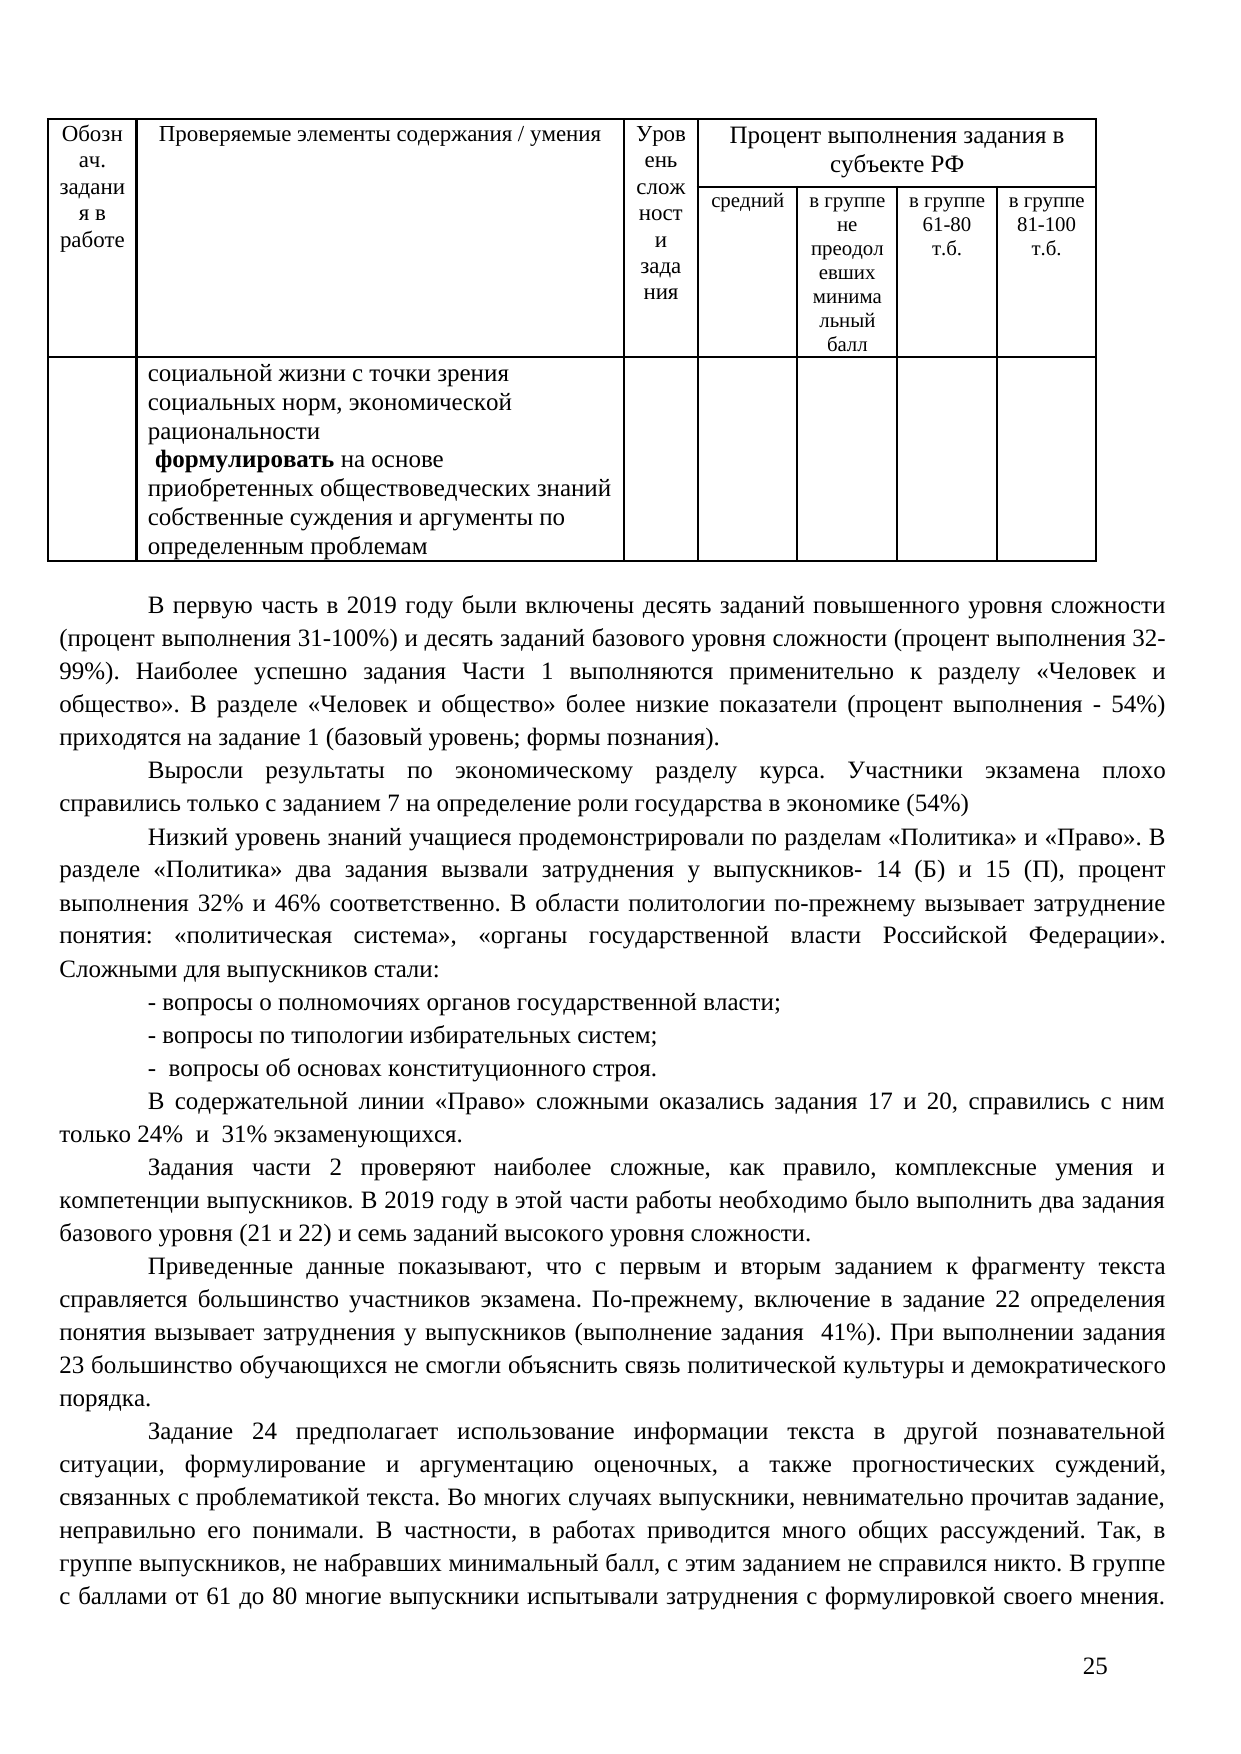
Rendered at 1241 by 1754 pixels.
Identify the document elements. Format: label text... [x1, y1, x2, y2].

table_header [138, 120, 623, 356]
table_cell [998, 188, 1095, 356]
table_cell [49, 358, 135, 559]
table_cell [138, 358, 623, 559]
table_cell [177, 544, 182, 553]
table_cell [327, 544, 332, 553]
text Выросли результаты по экономическому разделу курса. Участники экзамена плохо справились только с заданием 7 на определение роли государства в экономике (54%) [59, 756, 1167, 817]
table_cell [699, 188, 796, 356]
text - вопросы о полномочиях органов государственной власти; [59, 987, 1167, 1015]
text В содержательной линии «Право» сложными оказались задания 17 и 20, справились с ним только 24% и 31% экзаменующихся. [59, 1086, 1167, 1147]
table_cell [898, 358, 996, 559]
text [59, 1416, 1167, 1610]
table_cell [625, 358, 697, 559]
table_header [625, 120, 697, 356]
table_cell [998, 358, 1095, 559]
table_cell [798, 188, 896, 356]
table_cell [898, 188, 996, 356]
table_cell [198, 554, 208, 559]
text Задания части 2 проверяют наиболее сложные, как правило, комплексные умения и компетенции выпускников. В 2019 году в этой части работы необходимо было выполнить два задания базового уровня (21 и 22) и семь заданий высокого уровня сложности. [59, 1152, 1167, 1247]
text - вопросы по типологии избирательных систем; [59, 1020, 1167, 1048]
text Низкий уровень знаний учащиеся продемонстрировали по разделам «Политика» и «Право». В разделе «Политика» два задания вызвали затруднения у выпускников- 14 (Б) и 15 (П), процент выполнения 32% и 46% соответственно. В области политологии по-прежнему вызывает затруднение понятия: «политическая система», «органы государственной власти Российской Федерации». Сложными для выпускников стали: [59, 822, 1167, 982]
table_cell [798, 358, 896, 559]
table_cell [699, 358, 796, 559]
text В первую часть в 2019 году были включены десять заданий повышенного уровня сложности (процент выполнения 31-100%) и десять заданий базового уровня сложности (процент выполнения 32-99%). Наиболее успешно задания Части 1 выполняются применительно к разделу «Человек и общество». В разделе «Человек и общество» более низкие показатели (процент выполнения - 54%) приходятся на задание 1 (базовый уровень; формы познания). [59, 590, 1167, 751]
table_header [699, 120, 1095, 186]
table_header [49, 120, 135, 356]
text - вопросы об основах конституционного строя. [59, 1053, 1167, 1081]
text Приведенные данные показывают, что с первым и вторым заданием к фрагменту текста справляется большинство участников экзамена. По-прежнему, включение в задание 22 определения понятия вызывает затруднения у выпускников (выполнение задания 41%). При выполнении задания 23 большинство обучающихся не смогли объяснить связь политической культуры и демократического порядка. [59, 1251, 1167, 1412]
